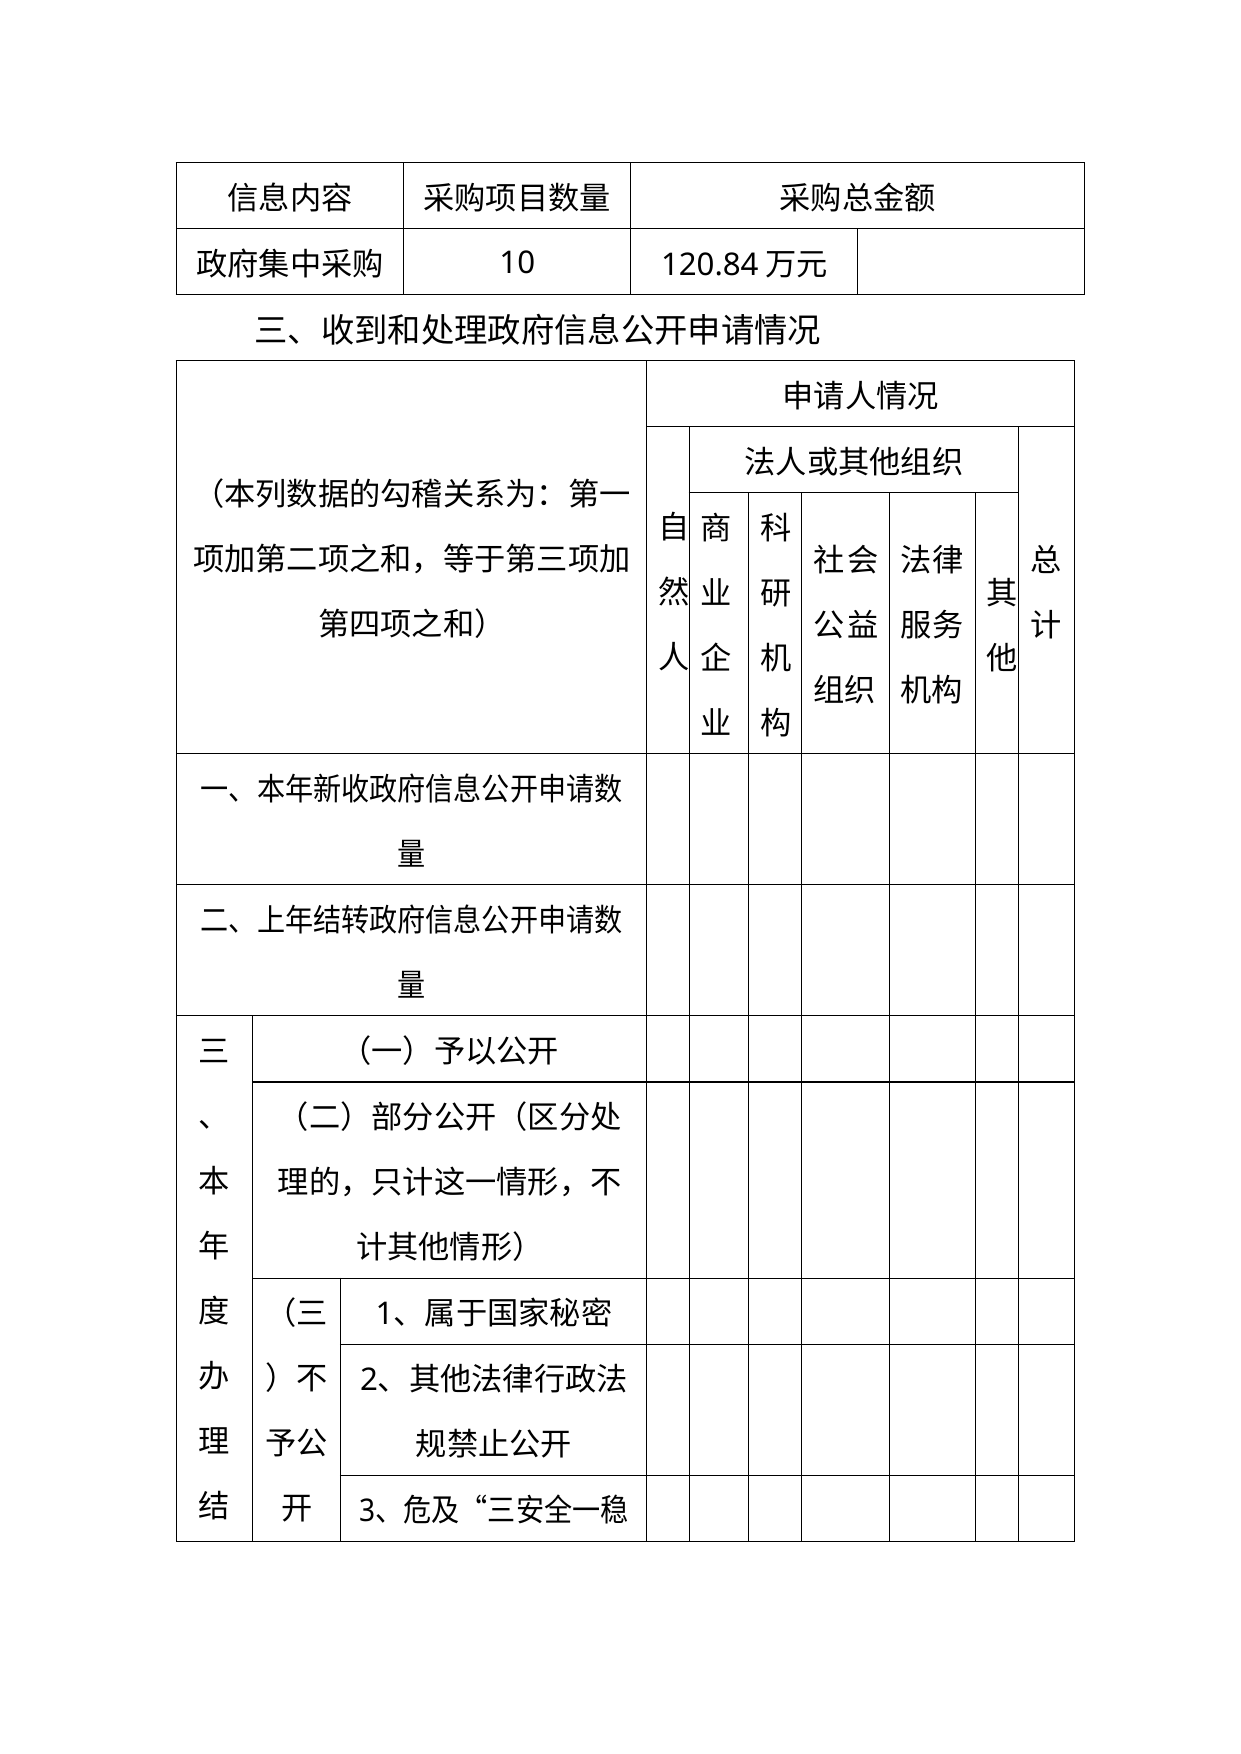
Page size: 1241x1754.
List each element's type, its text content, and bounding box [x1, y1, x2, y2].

table_cell [690, 1476, 748, 1541]
table_cell [976, 1083, 1018, 1277]
table_cell [976, 885, 1018, 1015]
table_cell [802, 1083, 889, 1277]
table_cell [890, 1476, 975, 1541]
table_cell [647, 1476, 689, 1541]
table_cell [1019, 1083, 1074, 1277]
table_cell 120.84万元 [631, 229, 857, 294]
table_cell [1019, 885, 1074, 1015]
table_cell [1019, 1345, 1074, 1474]
table_cell 一、本年新收政府信息公开申请数量 [177, 754, 646, 884]
table_cell [749, 754, 801, 884]
table_cell 1、属于国家秘密 [341, 1279, 646, 1343]
table_cell [749, 1476, 801, 1541]
table_cell 商业企业 [690, 493, 748, 753]
table_cell （二）部分公开（区分处理的，只计这一情形，不计其他情形） [253, 1083, 646, 1277]
table_cell 其他 [976, 493, 1018, 753]
table_cell 自 然 人 [647, 427, 689, 753]
table_cell [802, 1279, 889, 1343]
table_cell [1019, 1016, 1074, 1081]
table_cell 10 [404, 229, 630, 294]
table_cell [890, 1279, 975, 1343]
table_cell [890, 754, 975, 884]
table_cell [647, 1083, 689, 1277]
table_cell [690, 1083, 748, 1277]
table_cell （一）予以公开 [253, 1016, 646, 1081]
table_cell [802, 885, 889, 1015]
table_cell [802, 1345, 889, 1474]
table_cell 采购项目数量 [404, 163, 630, 228]
table_cell 三、本年度办理结果 [177, 1016, 252, 1541]
table_cell 采购总金额 [631, 163, 1084, 228]
table_cell 法人或其他组织 [690, 427, 1018, 492]
table_cell [647, 1016, 689, 1081]
table_cell [690, 1279, 748, 1343]
table_cell 3、危及“三安全一稳定” [341, 1476, 646, 1541]
table_cell [976, 1279, 1018, 1343]
table_cell [976, 1476, 1018, 1541]
table_cell [690, 1016, 748, 1081]
table_cell [890, 1083, 975, 1277]
table_cell [858, 229, 1084, 294]
table_cell 社会公益组织 [802, 493, 889, 753]
table_cell [690, 1345, 748, 1474]
table_cell [749, 1083, 801, 1277]
table_cell [749, 885, 801, 1015]
table_cell [802, 754, 889, 884]
table_cell [647, 754, 689, 884]
list 收到和处理政府信息公开申请情况 [187, 295, 1053, 360]
table_cell [1019, 1476, 1074, 1541]
table_cell 总 计 [1019, 427, 1074, 753]
table_header （本列数据的勾稽关系为：第一项加第二项之和，等于第三项加第四项之和） [177, 361, 646, 753]
table_cell [802, 1476, 889, 1541]
table_cell [1019, 754, 1074, 884]
table_cell [890, 1345, 975, 1474]
table_cell [802, 1016, 889, 1081]
table_cell 法律服务机构 [890, 493, 975, 753]
table_cell [647, 885, 689, 1015]
table_cell [690, 885, 748, 1015]
table_header 申请人情况 [647, 361, 1074, 426]
table_cell 二、上年结转政府信息公开申请数量 [177, 885, 646, 1015]
table_cell [976, 1016, 1018, 1081]
table_cell [647, 1279, 689, 1343]
table_cell 政府集中采购 [177, 229, 403, 294]
table_cell 2、其他法律行政法规禁止公开 [341, 1345, 646, 1474]
table_cell （三）不予公开 [253, 1279, 340, 1541]
table_cell 科研机构 [749, 493, 801, 753]
table_cell [647, 1345, 689, 1474]
table_cell [890, 1016, 975, 1081]
table_cell [976, 1345, 1018, 1474]
table_cell 信息内容 [177, 163, 403, 228]
table_cell [749, 1279, 801, 1343]
table_cell [749, 1345, 801, 1474]
table_cell [976, 754, 1018, 884]
table_cell [749, 1016, 801, 1081]
table_cell [890, 885, 975, 1015]
table_cell [1019, 1279, 1074, 1343]
table_cell [690, 754, 748, 884]
